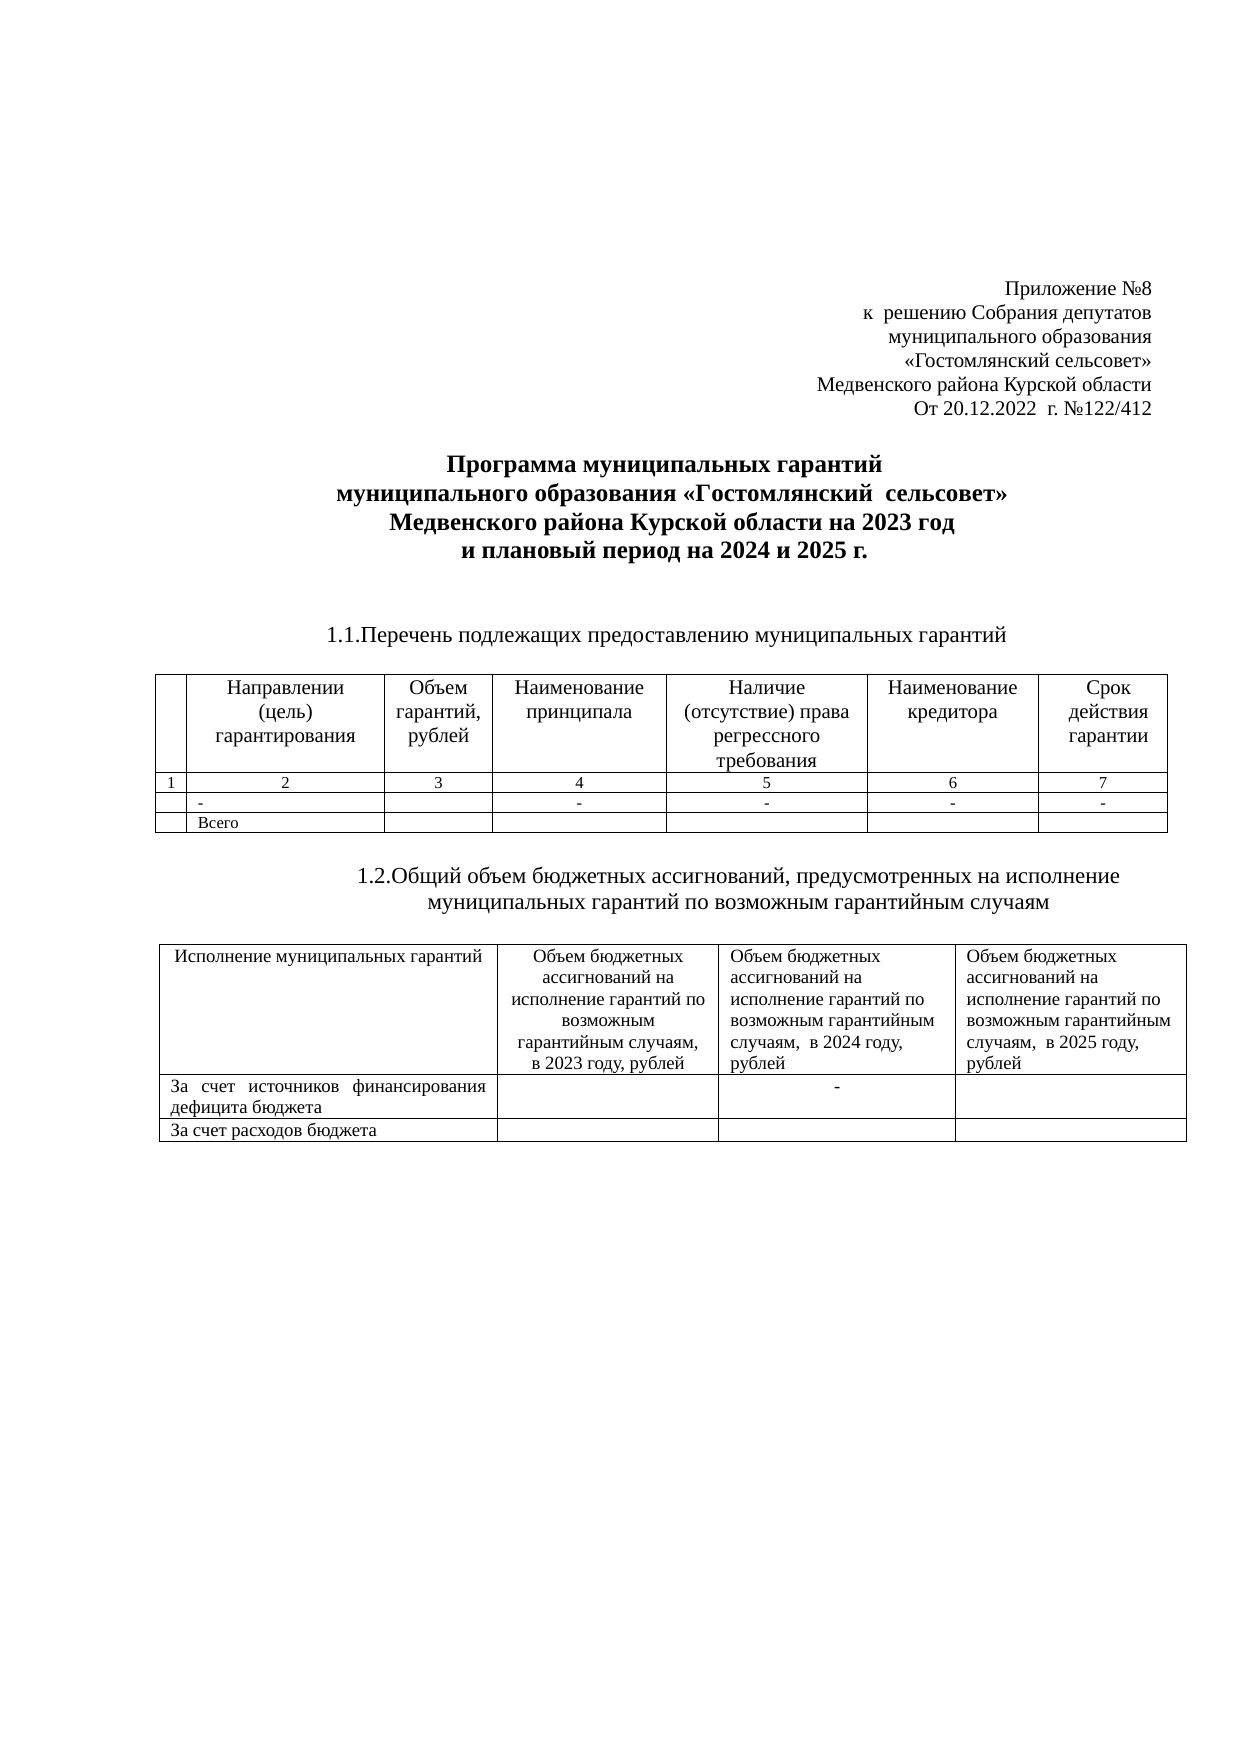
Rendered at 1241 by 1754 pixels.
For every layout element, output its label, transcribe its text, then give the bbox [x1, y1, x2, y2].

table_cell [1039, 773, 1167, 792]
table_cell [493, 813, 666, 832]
text От 20.12.2022 г. №122/412 [177, 396, 1152, 420]
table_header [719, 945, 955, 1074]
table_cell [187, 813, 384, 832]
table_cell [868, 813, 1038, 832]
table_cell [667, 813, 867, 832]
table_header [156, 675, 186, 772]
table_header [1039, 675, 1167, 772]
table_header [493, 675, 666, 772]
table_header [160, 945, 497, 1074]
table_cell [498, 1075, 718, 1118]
text Приложение №8 [177, 276, 1152, 300]
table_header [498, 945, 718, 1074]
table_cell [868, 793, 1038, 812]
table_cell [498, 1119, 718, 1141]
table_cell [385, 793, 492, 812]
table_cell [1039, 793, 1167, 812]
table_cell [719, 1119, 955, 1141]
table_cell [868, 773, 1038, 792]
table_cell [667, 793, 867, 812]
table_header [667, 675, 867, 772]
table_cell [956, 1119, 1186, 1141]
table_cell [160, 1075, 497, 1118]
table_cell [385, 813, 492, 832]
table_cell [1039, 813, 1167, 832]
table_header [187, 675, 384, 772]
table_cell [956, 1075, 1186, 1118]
text «Гостомлянский сельсовет» [177, 348, 1152, 372]
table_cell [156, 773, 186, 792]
text и плановый период на 2024 и 2025 г. [177, 535, 1152, 564]
subtitle муниципального образования «Гостомлянский сельсовет» [177, 478, 1152, 507]
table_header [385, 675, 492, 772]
subtitle Программа муниципальных гарантий [177, 449, 1152, 478]
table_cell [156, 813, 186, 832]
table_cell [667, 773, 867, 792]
text к решению Собрания депутатов [177, 300, 1152, 324]
subtitle Медвенского района Курской области на 2023 год [177, 507, 1152, 535]
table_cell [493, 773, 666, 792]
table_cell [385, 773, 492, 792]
text 1.1.Перечень подлежащих предоставлению муниципальных гарантий [326, 622, 1152, 648]
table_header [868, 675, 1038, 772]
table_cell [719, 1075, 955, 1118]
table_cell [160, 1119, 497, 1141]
text 1.2.Общий объем бюджетных ассигнований, предусмотренных на исполнение муниципальных гарантий по возможным гарантийным случаям [326, 862, 1152, 915]
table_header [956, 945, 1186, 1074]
text муниципального образования [177, 324, 1152, 348]
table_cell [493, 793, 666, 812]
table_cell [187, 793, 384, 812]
text Медвенского района Курской области [177, 372, 1152, 396]
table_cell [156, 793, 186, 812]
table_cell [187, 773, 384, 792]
